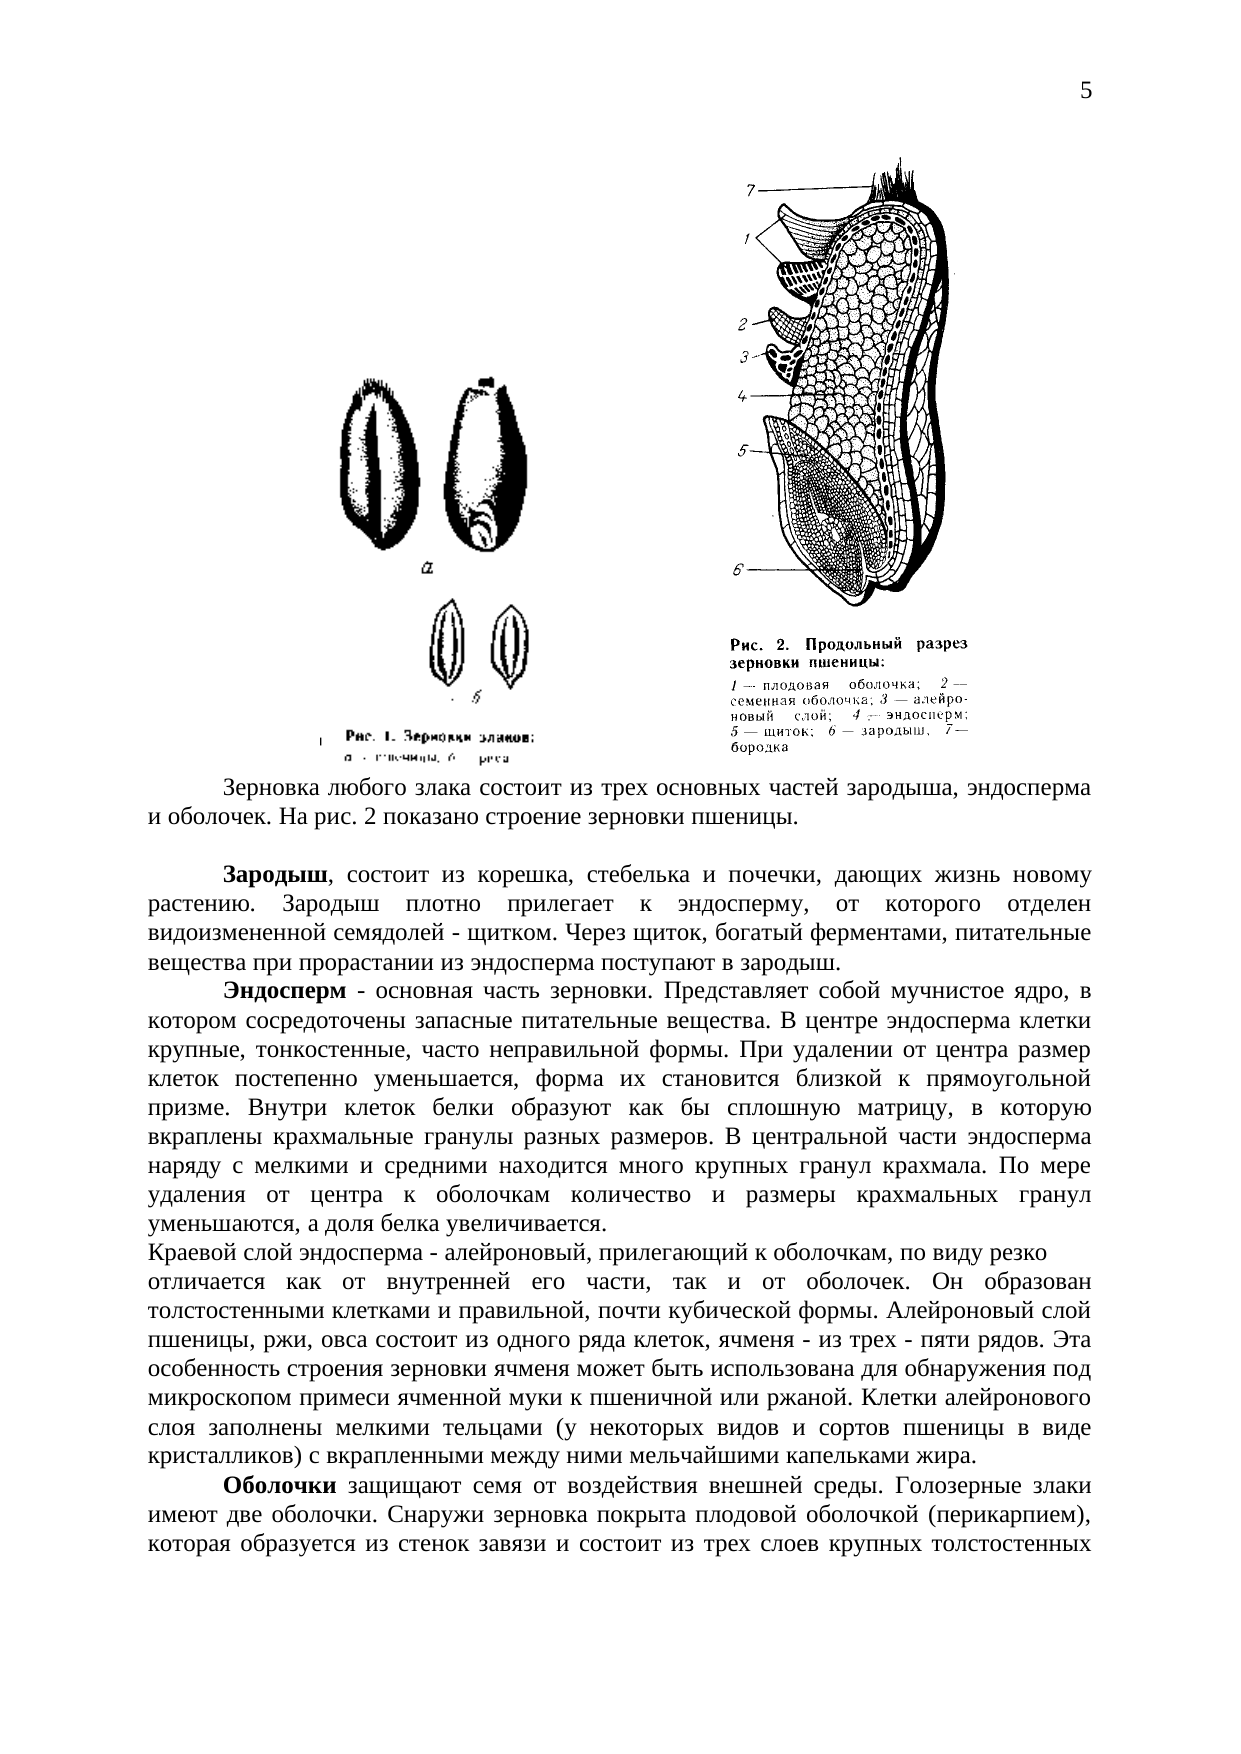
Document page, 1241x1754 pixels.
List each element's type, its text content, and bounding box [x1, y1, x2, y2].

text Зерновка любого злака состоит из трех основных частей зародыша, эндосперма и оболочек. На рис. 2 показано строение зерновки пшеницы. [148, 772, 1092, 830]
picture [715, 149, 979, 772]
text Краевой слой эндосперма - алейроновый, прилегающий к оболочкам, по виду резко [148, 1237, 1092, 1266]
text отличается как от внутренней его части, так и от оболочек. Он образован толстостенными клетками и правильной, почти кубической формы. Алейроновый слой пшеницы, ржи, овса состоит из одного ряда клеток, ячменя - из трех - пяти рядов. Эта особенность строения зерновки ячменя может быть использована для обнаружения под микроскопом примеси ячменной муки к пшеничной или ржаной. Клетки алейронового слоя заполнены мелкими тельцами (у некоторых видов и сортов пшеницы в виде кристалликов) с вкрапленными между ними мельчайшими капельками жира. [148, 1266, 1092, 1469]
text Зародыш, состоит из корешка, стебелька и почечки, дающих жизнь новому растению. Зародыш плотно прилегает к эндосперму, от которого отделен видоизмененной семядолей - щитком. Через щиток, богатый ферментами, питательные вещества при прорастании из эндосперма поступают в зародыш. [148, 859, 1092, 975]
text Эндосперм - основная часть зерновки. Представляет собой мучнистое ядро, в котором сосредоточены запасные питательные вещества. В центре эндосперма клетки крупные, тонкостенные, часто неправильной формы. При удалении от центра размер клеток постепенно уменьшается, форма их становится близкой к прямоугольной призме. Внутри клеток белки образуют как бы сплошную матрицу, в которую вкраплены крахмальные гранулы разных размеров. В центральной части эндосперма наряду с мелкими и средними находится много крупных гранул крахмала. По мере удаления от центра к оболочкам количество и размеры крахмальных гранул уменьшаются, а доля белка увеличивается. [148, 975, 1092, 1237]
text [148, 1469, 1092, 1557]
picture [320, 371, 554, 772]
